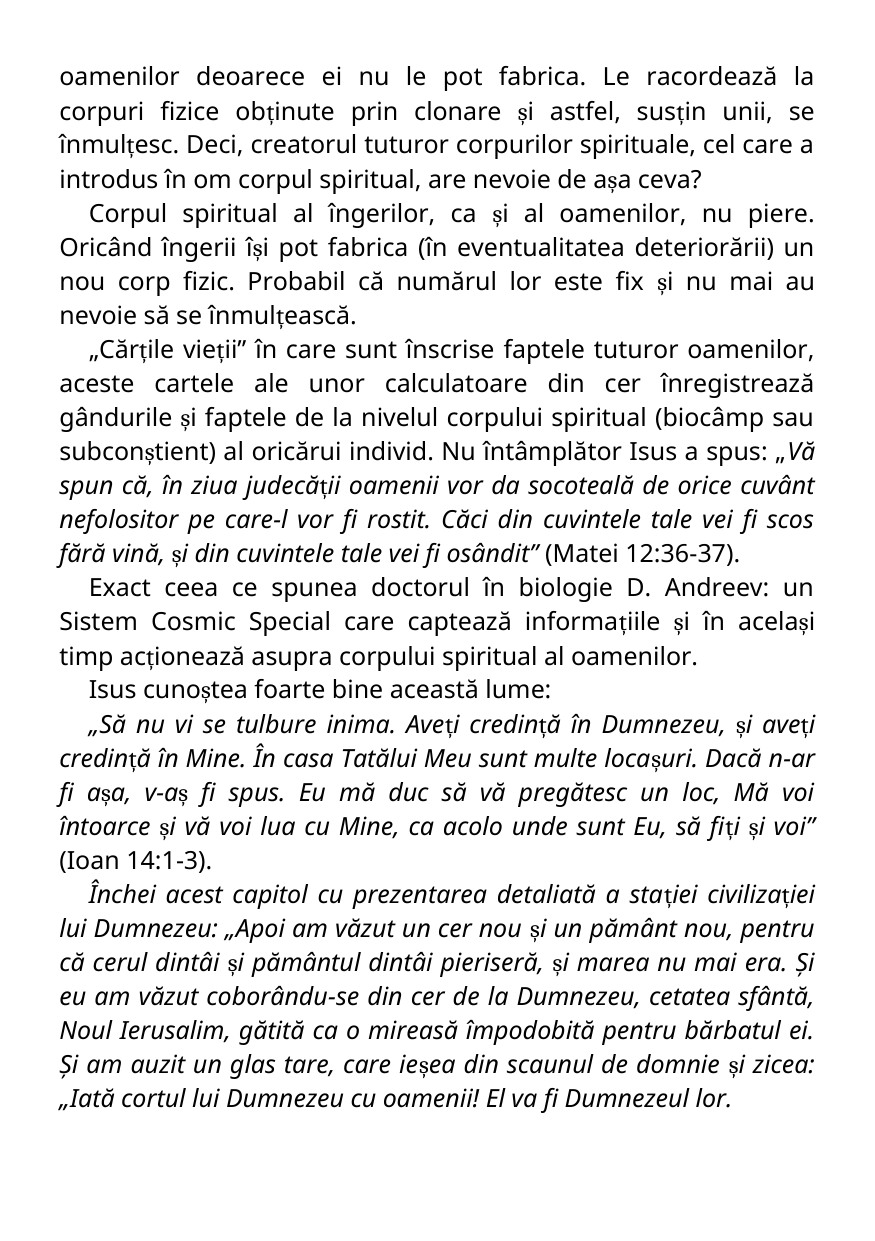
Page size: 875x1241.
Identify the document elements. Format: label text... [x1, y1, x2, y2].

text „Să nu vi se tulbure inima. Aveți credință în Dumnezeu, și aveți credință în Mine. În casa Tatălui Meu sunt multe locașuri. Dacă n-ar fi așa, v-aș fi spus. Eu mă duc să vă pregătesc un loc, Mă voi întoarce și vă voi lua cu Mine, ca acolo unde sunt Eu, să fiți și voi” (Ioan 14:1-3). [59, 706, 815, 877]
text „Cărțile vieții” în care sunt înscrise faptele tuturor oamenilor, aceste cartele ale unor calculatoare din cer înregistrează gândurile și faptele de la nivelul corpului spiritual (biocâmp sau subconștient) al oricărui individ. Nu întâmplător Isus a spus: „Vă spun că, în ziua judecății oamenii vor da socoteală de orice cuvânt nefolositor pe care-l vor fi rostit. Căci din cuvintele tale vei fi scos fără vină, și din cuvintele tale vei fi osândit” (Matei 12:36-37). [59, 332, 815, 570]
text Corpul spiritual al îngerilor, ca și al oamenilor, nu piere. Oricând îngerii își pot fabrica (în eventualitatea deteriorării) un nou corp fizic. Probabil că numărul lor este fix și nu mai au nevoie să se înmulțească. [59, 195, 815, 332]
text Exact ceea ce spunea doctorul în biologie D. Andreev: un Sistem Cosmic Special care captează informațiile și în același timp acționează asupra corpului spiritual al oamenilor. [59, 570, 815, 672]
text Isus cunoștea foarte bine această lume: [59, 672, 815, 706]
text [59, 59, 815, 195]
text Închei acest capitol cu prezentarea detaliată a stației civilizației lui Dumnezeu: „Apoi am văzut un cer nou și un pământ nou, pentru că cerul dintâi și pământul dintâi pieriseră, și marea nu mai era. Şi eu am văzut coborându-se din cer de la Dumnezeu, cetatea sfântă, Noul Ierusalim, gătită ca o mireasă împodobită pentru bărbatul ei. Şi am auzit un glas tare, care ieșea din scaunul de domnie și zicea: „Iată cortul lui Dumnezeu cu oamenii! El va fi Dumnezeul lor. [59, 877, 815, 1115]
